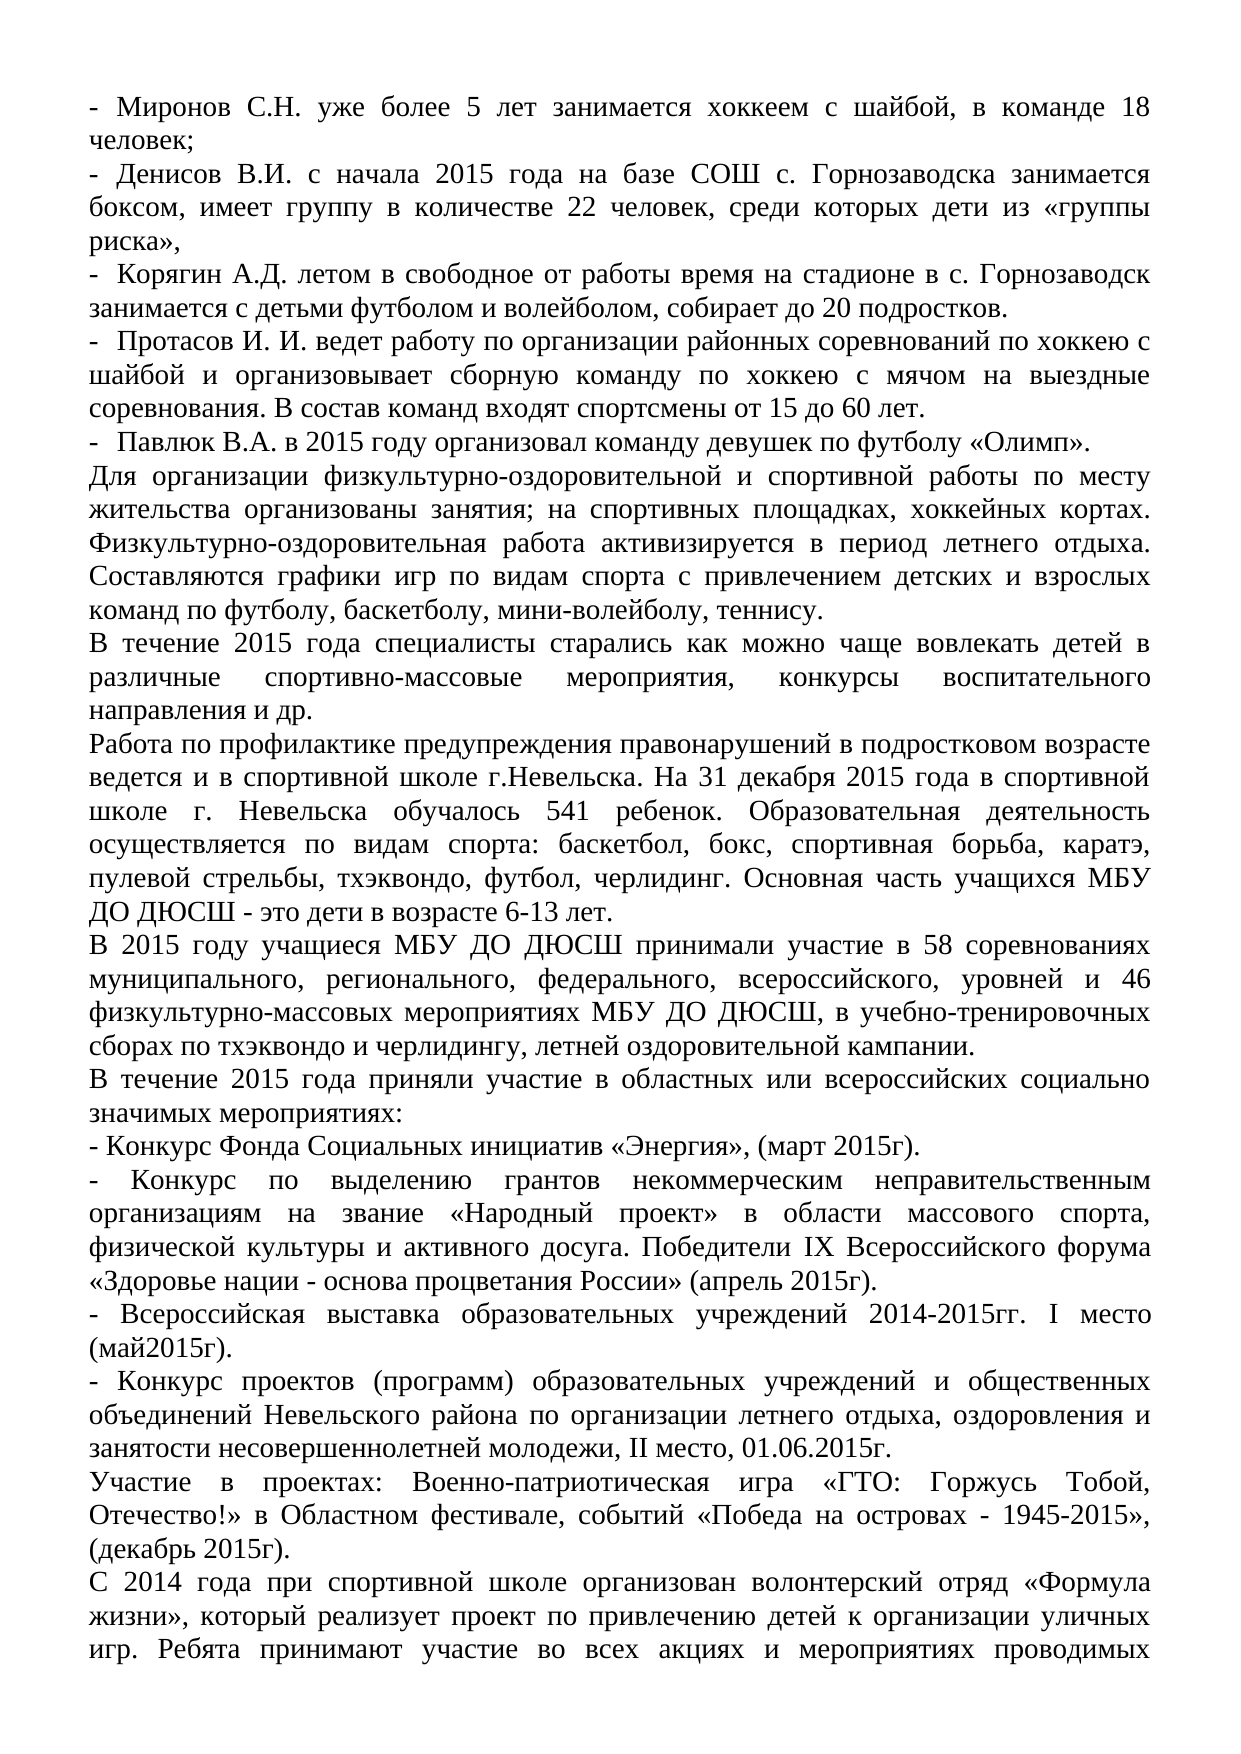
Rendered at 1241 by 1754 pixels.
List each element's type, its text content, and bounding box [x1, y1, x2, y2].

text - Всероссийская выставка образовательных учреждений 2014-2015гг. I место (май2015г). [89, 1296, 1152, 1363]
list Корягин А.Д. летом в свободное от работы время на стадионе в с. Горнозаводск занимается с детьми футболом и волейболом, собирает до 20 подростков. [89, 256, 1152, 323]
list Денисов В.И. с начала 2015 года на базе СОШ с. Горнозаводска занимается боксом, имеет группу в количестве 22 человек, среди которых дети из «группы риска», [89, 156, 1152, 256]
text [89, 1564, 1152, 1665]
text Работа по профилактике предупреждения правонарушений в подростковом возрасте ведется и в спортивной школе г.Невельска. На 31 декабря 2015 года в спортивной школе г. Невельска обучалось 541 ребенок. Образовательная деятельность осуществляется по видам спорта: баскетбол, бокс, спортивная борьба, каратэ, пулевой стрельбы, тхэквондо, футбол, черлидинг. Основная часть учащихся МБУ ДО ДЮСШ - это дети в возрасте 6-13 лет. [89, 726, 1152, 927]
text - Конкурс Фонда Социальных инициатив «Энергия», (март 2015г). [89, 1128, 1152, 1162]
text - Конкурс проектов (программ) образовательных учреждений и общественных объединений Невельского района по организации летнего отдыха, оздоровления и занятости несовершеннолетней молодежи, II место, 01.06.2015г. [89, 1363, 1152, 1464]
list Павлюк В.А. в 2015 году организовал команду девушек по футболу «Олимп». [89, 424, 1152, 458]
text Для организации физкультурно-оздоровительной и спортивной работы по месту жительства организованы занятия; на спортивных площадках, хоккейных кортах. Физкультурно-оздоровительная работа активизируется в период летнего отдыха. Составляются графики игр по видам спорта с привлечением детских и взрослых команд по футболу, баскетболу, мини-волейболу, теннису. [89, 458, 1152, 625]
text В течение 2015 года приняли участие в областных или всероссийских социально значимых мероприятиях: [89, 1061, 1152, 1128]
text В 2015 году учащиеся МБУ ДО ДЮСШ принимали участие в 58 соревнованиях муниципального, регионального, федерального, всероссийского, уровней и 46 физкультурно-массовых мероприятиях МБУ ДО ДЮСШ, в учебно-тренировочных сборах по тхэквондо и черлидингу, летней оздоровительной кампании. [89, 927, 1152, 1061]
text - Конкурс по выделению грантов некоммерческим неправительственным организациям на звание «Народный проект» в области массового спорта, физической культуры и активного досуга. Победители IX Всероссийского форума «Здоровье нации - основа процветания России» (апрель 2015г). [89, 1162, 1152, 1296]
list Протасов И. И. ведет работу по организации районных соревнований по хоккею с шайбой и организовывает сборную команду по хоккею с мячом на выездные соревнования. В состав команд входят спортсмены от 15 до 60 лет. [89, 323, 1152, 424]
text В течение 2015 года специалисты старались как можно чаще вовлекать детей в различные спортивно-массовые мероприятия, конкурсы воспитательного направления и др. [89, 625, 1152, 726]
text Участие в проектах: Военно-патриотическая игра «ГТО: Горжусь Тобой, Отечество!» в Областном фестивале, событий «Победа на островах - 1945-2015», (декабрь 2015г). [89, 1464, 1152, 1564]
list Миронов С.Н. уже более 5 лет занимается хоккеем с шайбой, в команде 18 человек; [89, 89, 1152, 156]
